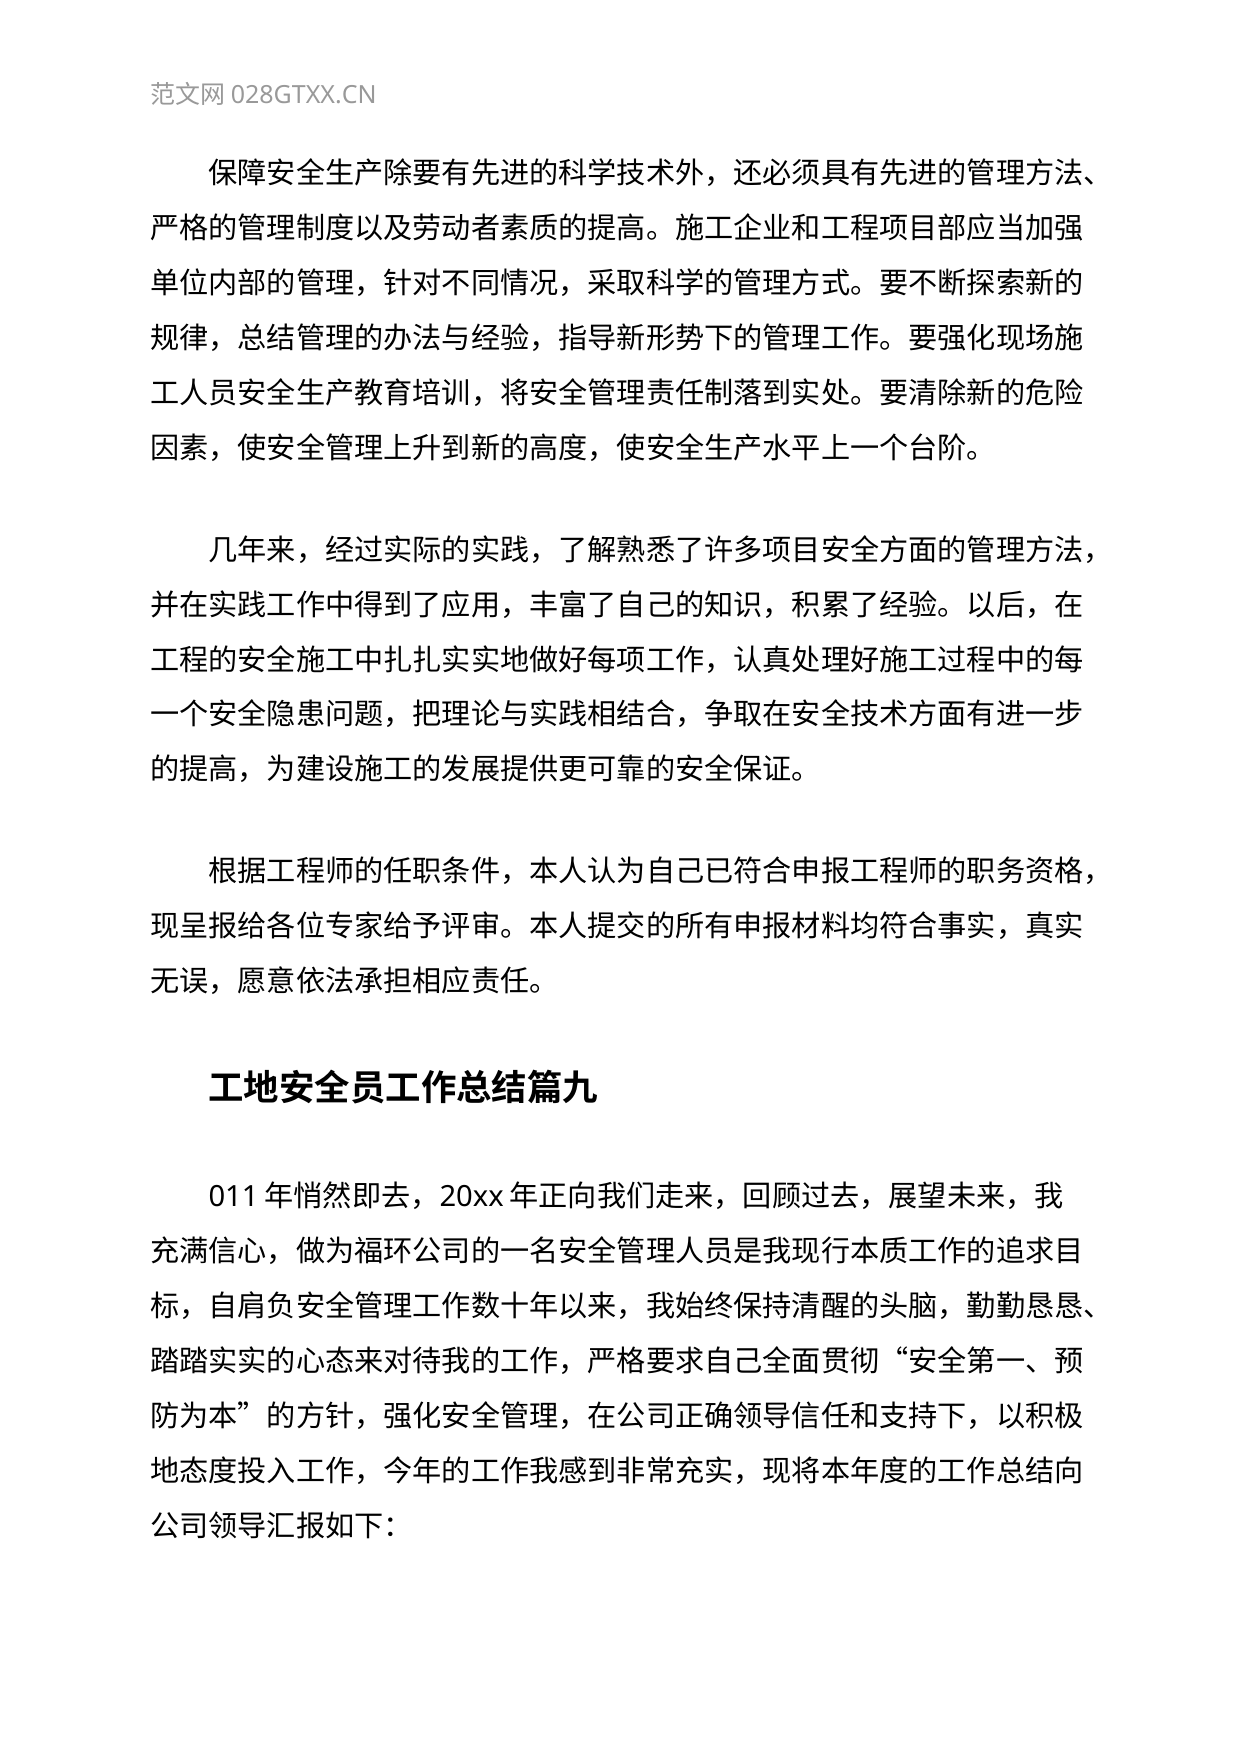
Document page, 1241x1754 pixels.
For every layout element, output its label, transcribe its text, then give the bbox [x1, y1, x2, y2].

text 保障安全生产除要有先进的科学技术外，还必须具有先进的管理方法、严格的管理制度以及劳动者素质的提高。施工企业和工程项目部应当加强单位内部的管理，针对不同情况，采取科学的管理方式。要不断探索新的规律，总结管理的办法与经验，指导新形势下的管理工作。要强化现场施工人员安全生产教育培训，将安全管理责任制落到实处。要清除新的危险因素，使安全管理上升到新的高度，使安全生产水平上一个台阶。 [150, 150, 1090, 467]
text 根据工程师的任职条件，本人认为自己已符合申报工程师的职务资格，现呈报给各位专家给予评审。本人提交的所有申报材料均符合事实，真实无误，愿意依法承担相应责任。 [150, 848, 1090, 1000]
text 几年来，经过实际的实践，了解熟悉了许多项目安全方面的管理方法，并在实践工作中得到了应用，丰富了自己的知识，积累了经验。以后，在工程的安全施工中扎扎实实地做好每项工作，认真处理好施工过程中的每一个安全隐患问题，把理论与实践相结合，争取在安全技术方面有进一步的提高，为建设施工的发展提供更可靠的安全保证。 [150, 526, 1090, 788]
text 工地安全员工作总结篇九 [150, 1059, 1090, 1110]
text 011年悄然即去，20xx年正向我们走来，回顾过去，展望未来，我充满信心，做为福环公司的一名安全管理人员是我现行本质工作的追求目标，自肩负安全管理工作数十年以来，我始终保持清醒的头脑，勤勤恳恳、踏踏实实的心态来对待我的工作，严格要求自己全面贯彻“安全第一、预防为本”的方针，强化安全管理，在公司正确领导信任和支持下，以积极地态度投入工作，今年的工作我感到非常充实，现将本年度的工作总结向公司领导汇报如下： [150, 1173, 1090, 1544]
